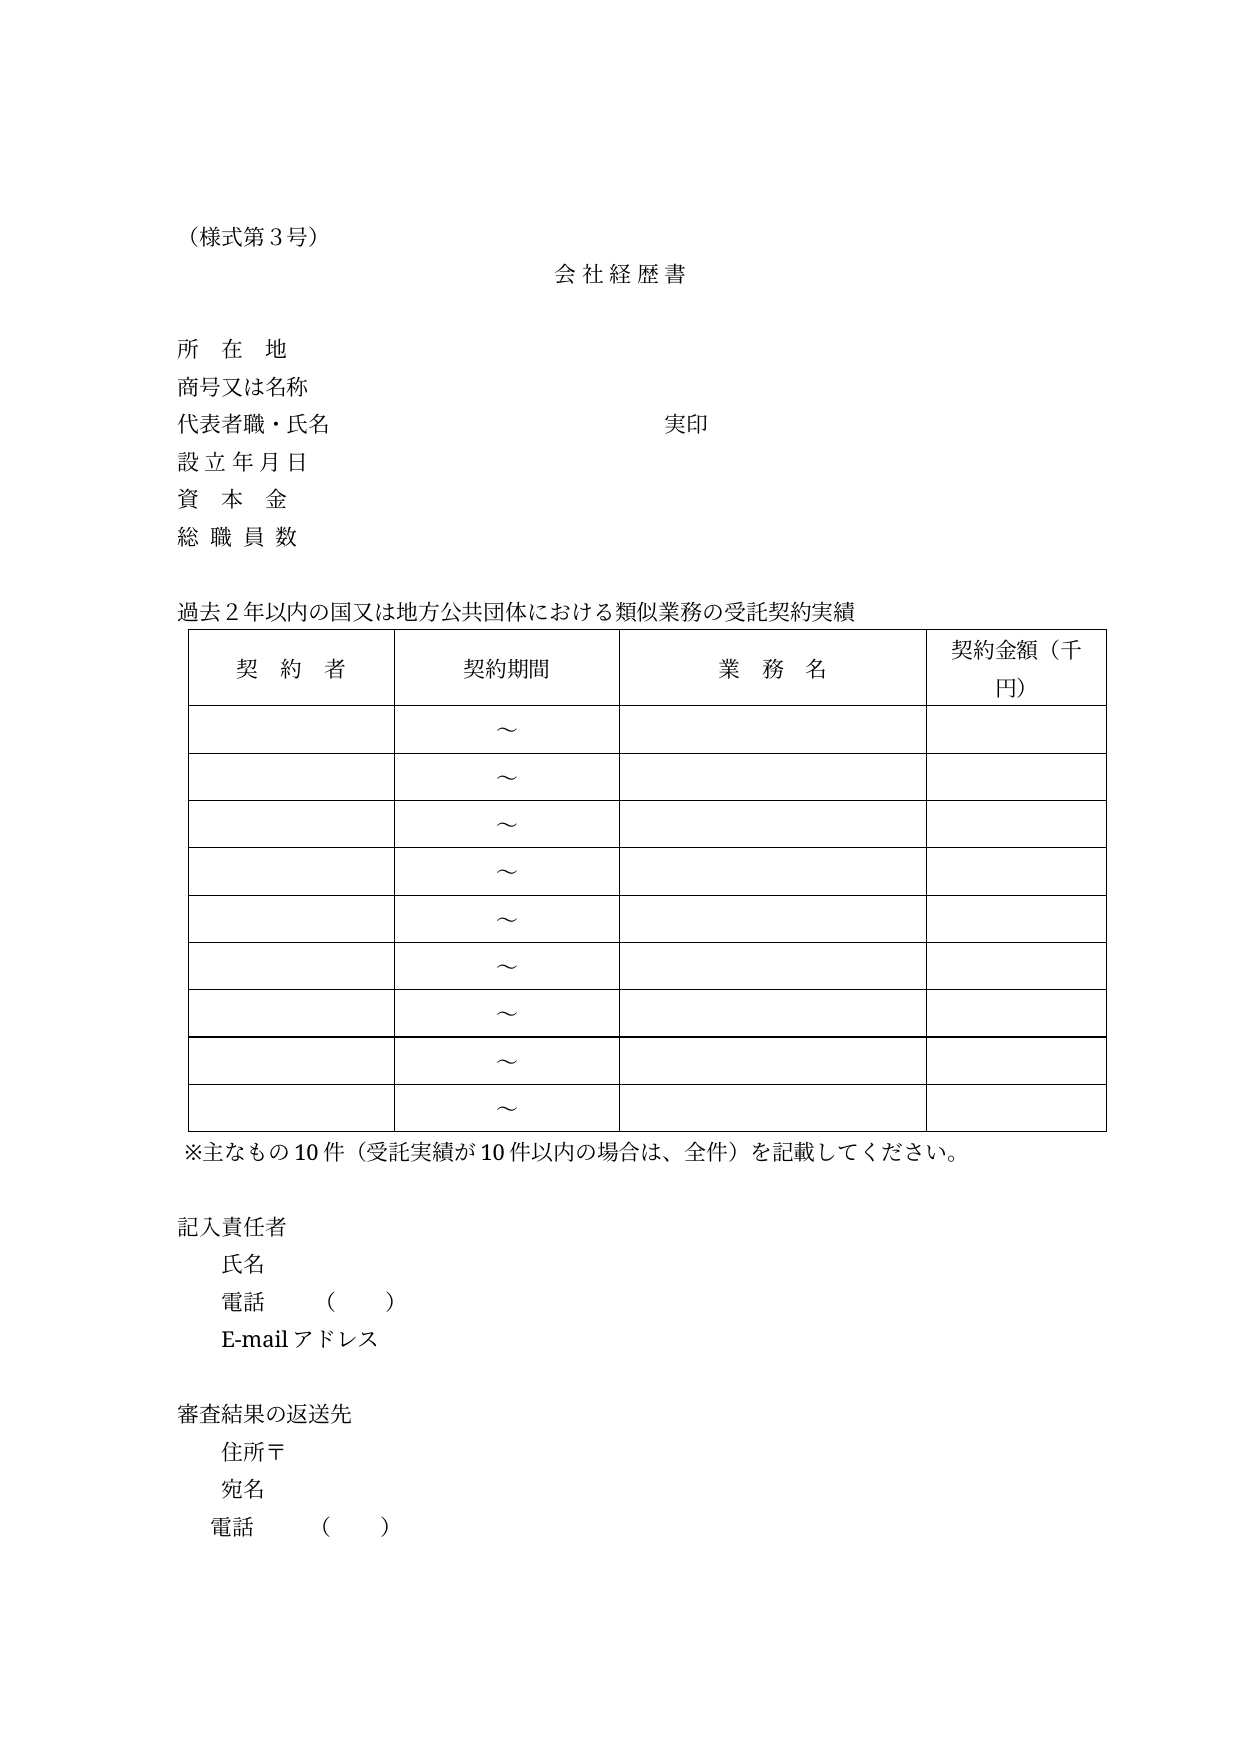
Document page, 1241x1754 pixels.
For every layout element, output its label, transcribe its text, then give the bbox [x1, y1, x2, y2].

table_cell [927, 896, 1106, 942]
table_cell ～ [395, 706, 619, 753]
text 氏名 [221, 1244, 1063, 1282]
text 資本金 [177, 479, 1063, 517]
table_cell [927, 1085, 1106, 1131]
text 過去２年以内の国又は地方公共団体における類似業務の受託契約実績 [177, 592, 1063, 629]
text 総職員数 [177, 517, 1063, 554]
text E-mailアドレス [221, 1319, 1063, 1357]
table_cell [927, 754, 1106, 800]
table_cell [620, 848, 926, 894]
table_cell [927, 990, 1106, 1036]
text ※主なもの10件（受託実績が10件以内の場合は、全件）を記載してください。 [162, 1132, 1063, 1169]
table_cell [927, 801, 1106, 847]
table_cell [189, 801, 394, 847]
text 電話 （ ） [221, 1282, 1063, 1319]
table_cell [620, 896, 926, 942]
table_cell ～ [395, 990, 619, 1036]
table_cell [620, 1038, 926, 1084]
table_cell ～ [395, 943, 619, 989]
table_cell [189, 706, 394, 753]
table_cell [189, 943, 394, 989]
table_cell ～ [395, 1038, 619, 1084]
table_cell [189, 754, 394, 800]
text 会 社 経 歴 書 [177, 254, 1063, 292]
text 宛名 [221, 1469, 1063, 1507]
table_cell [927, 706, 1106, 753]
text 所在地 [177, 329, 1063, 367]
table_cell [189, 1085, 394, 1131]
text 電話 （ ） [177, 1507, 1063, 1544]
table_header 契約期間 [395, 630, 619, 705]
text 審査結果の返送先 [177, 1394, 1063, 1432]
table_cell [189, 896, 394, 942]
table_cell [620, 990, 926, 1036]
table_cell [620, 943, 926, 989]
table_header 契約金額（千円） [927, 630, 1106, 705]
text 代表者職・氏名 実印 [177, 404, 1063, 442]
text 記入責任者 [177, 1207, 1063, 1244]
text 商号又は名称 [177, 367, 1063, 404]
table_cell ～ [395, 848, 619, 894]
table_cell [927, 1038, 1106, 1084]
text 設立年月日 [177, 442, 1063, 479]
table_cell ～ [395, 1085, 619, 1131]
table_cell [620, 706, 926, 753]
table_header 契 約 者 [189, 630, 394, 705]
table_cell [620, 1085, 926, 1131]
table_cell ～ [395, 754, 619, 800]
table_cell [189, 1038, 394, 1084]
table_cell [620, 754, 926, 800]
table_header 業 務 名 [620, 630, 926, 705]
table_cell [189, 990, 394, 1036]
table_cell [620, 801, 926, 847]
table_cell [927, 848, 1106, 894]
text （様式第３号） [177, 217, 1063, 254]
table_cell [927, 943, 1106, 989]
table_cell ～ [395, 896, 619, 942]
text 住所〒 [221, 1432, 1063, 1469]
table_cell ～ [395, 801, 619, 847]
table_cell [189, 848, 394, 894]
